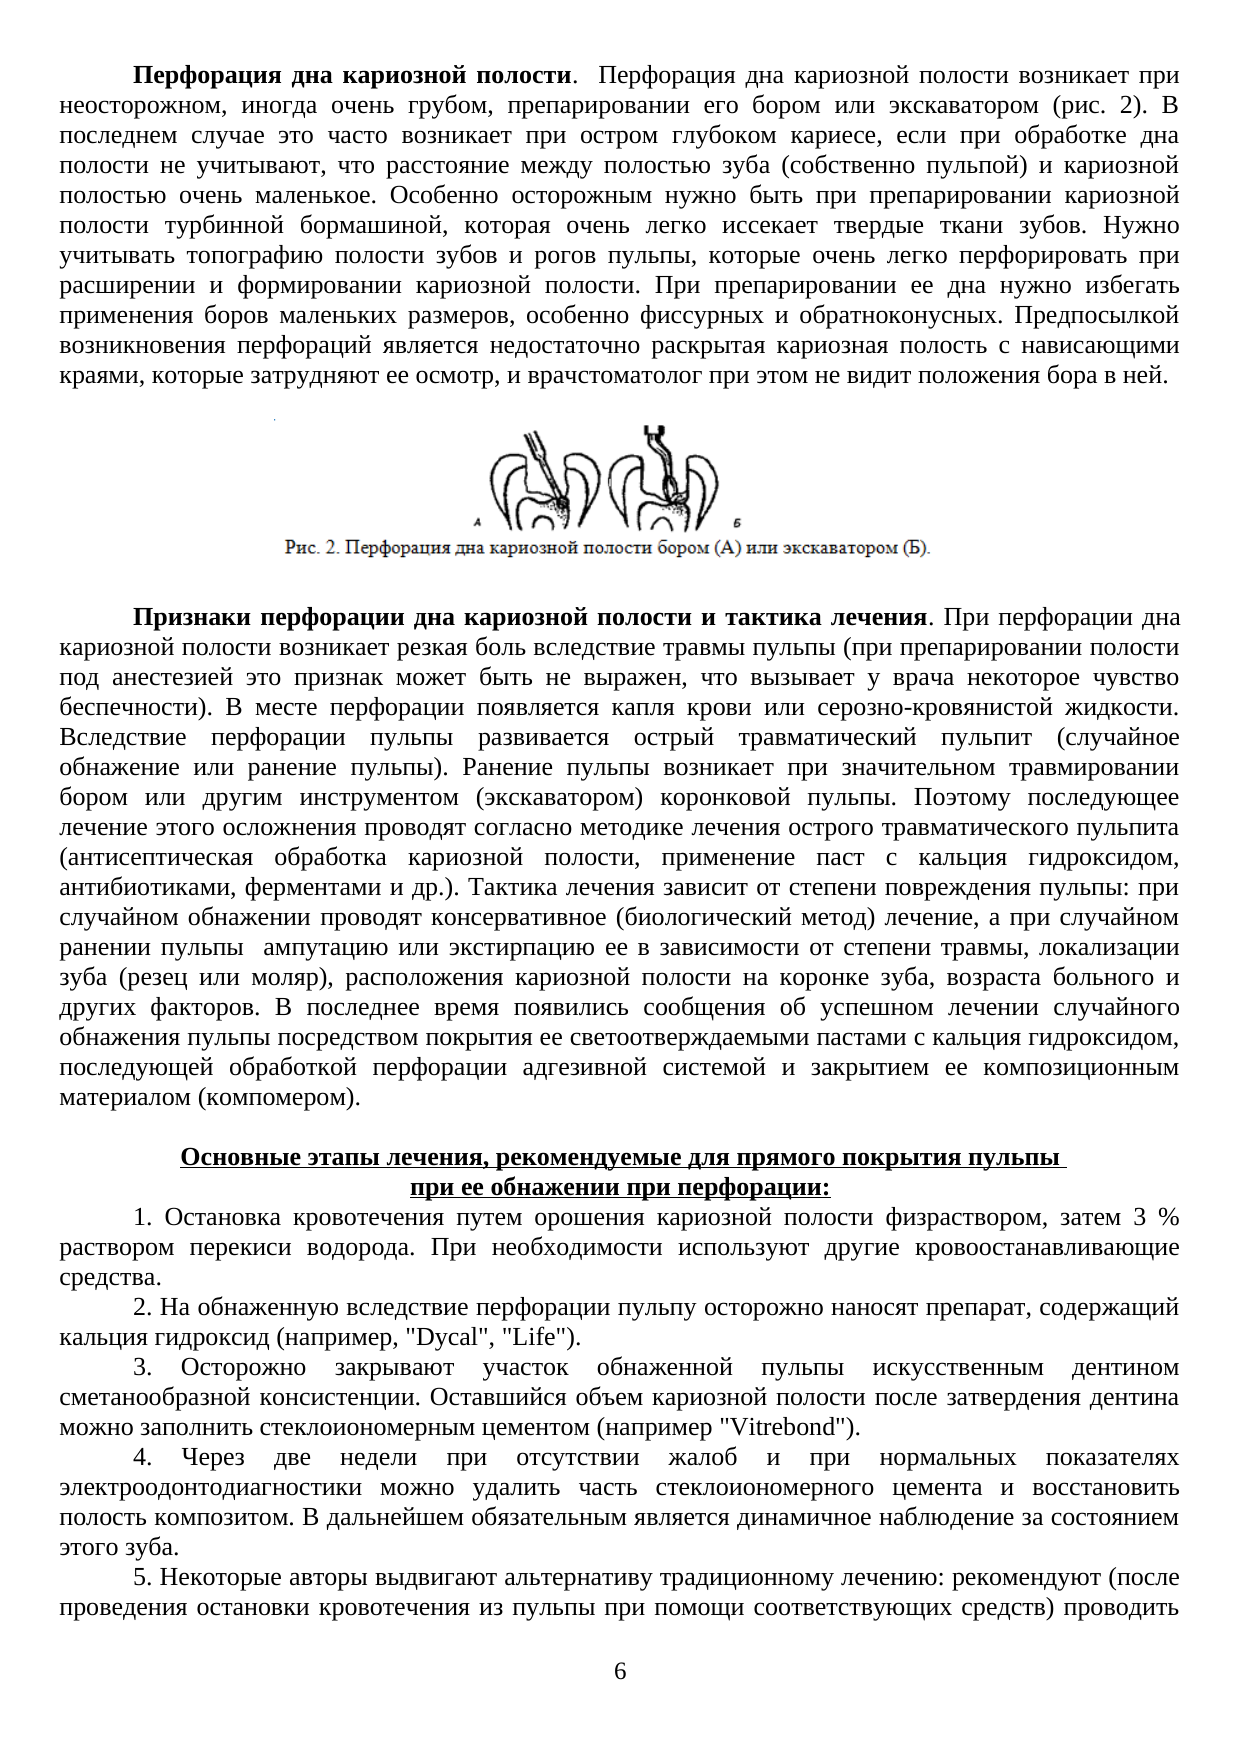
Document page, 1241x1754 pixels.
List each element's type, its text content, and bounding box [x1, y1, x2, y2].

text 1. Остановка кровотечения путем орошения кариозной полости физраствором, затем 3 % раствором перекиси водорода. При необходимости используют другие кровоостанавливающие средства. [59, 1201, 1181, 1291]
text 4. Через две недели при отсутствии жалоб и при нормальных показателях электроодонтодиагностики можно удалить часть стеклоиономерного цемента и восстановить полость композитом. В дальнейшем обязательным является динамичное наблюдение за состоянием этого зуба. [59, 1441, 1181, 1561]
text Признаки перфорации дна кариозной полости и тактика лечения. При перфорации дна кариозной полости возникает резкая боль вследствие травмы пульпы (при препарировании полости под анестезией это признак может быть не выражен, что вызывает у врача некоторое чувство беспечности). В месте перфорации появляется капля крови или серозно-кровянистой жидкости. Вследствие перфорации пульпы развивается острый травматический пульпит (случайное обнажение или ранение пульпы). Ранение пульпы возникает при значительном травмировании бором или другим инструментом (экскаватором) коронковой пульпы. Поэтому последующее лечение этого осложнения проводят согласно методике лечения острого травматического пульпита (антисептическая обработка кариозной полости, применение паст с кальция гидроксидом, антибиотиками, ферментами и др.). Тактика лечения зависит от степени повреждения пульпы: при случайном обнажении проводят консервативное (биологический метод) лечение, а при случайном ранении пульпы ампутацию или экстирпацию ее в зависимости от степени травмы, локализации зуба (резец или моляр), расположения кариозной полости на коронке зуба, возраста больного и других факторов. В последнее время появились сообщения об успешном лечении случайного обнажения пульпы посредством покрытия ее светоотверждаемыми пастами с кальция гидроксидом, последующей обработкой перфорации адгезивной системой и закрытием ее композиционным материалом (компомером). [59, 601, 1181, 1111]
picture [274, 419, 967, 571]
text 2. На обнаженную вследствие перфорации пульпу осторожно наносят препарат, содержащий кальция гидроксид (например, "Dycal", "Life"). [59, 1291, 1181, 1351]
text Перфорация дна кариозной полости. Перфорация дна кариозной полости возникает при неосторожном, иногда очень грубом, препарировании его бором или экскаватором (рис. 2). В последнем случае это часто возникает при остром глубоком кариесе, если при обработке дна полости не учитывают, что расстояние между полостью зуба (собственно пульпой) и кариозной полостью очень маленькое. Особенно осторожным нужно быть при препарировании кариозной полости турбинной бормашиной, которая очень легко иссекает твердые ткани зубов. Нужно учитывать топографию полости зубов и рогов пульпы, которые очень легко перфорировать при расширении и формировании кариозной полости. При препарировании ее дна нужно избегать применения боров маленьких размеров, особенно фиссурных и обратноконусных. Предпосылкой возникновения перфораций является недостаточно раскрытая кариозная полость с нависающими краями, которые затрудняют ее осмотр, и врачстоматолог при этом не видит положения бора в ней. [59, 59, 1181, 389]
text 3. Осторожно закрывают участок обнаженной пульпы искусственным дентином сметанообразной консистенции. Оставшийся объем кариозной полости после затвердения дентина можно заполнить стеклоиономерным цементом (например "Vitrebond"). [59, 1351, 1181, 1441]
text при ее обнажении при перфорации: [59, 1171, 1181, 1201]
text Основные этапы лечения, рекомендуемые для прямого покрытия пульпы [59, 1141, 1181, 1171]
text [59, 1561, 1181, 1621]
